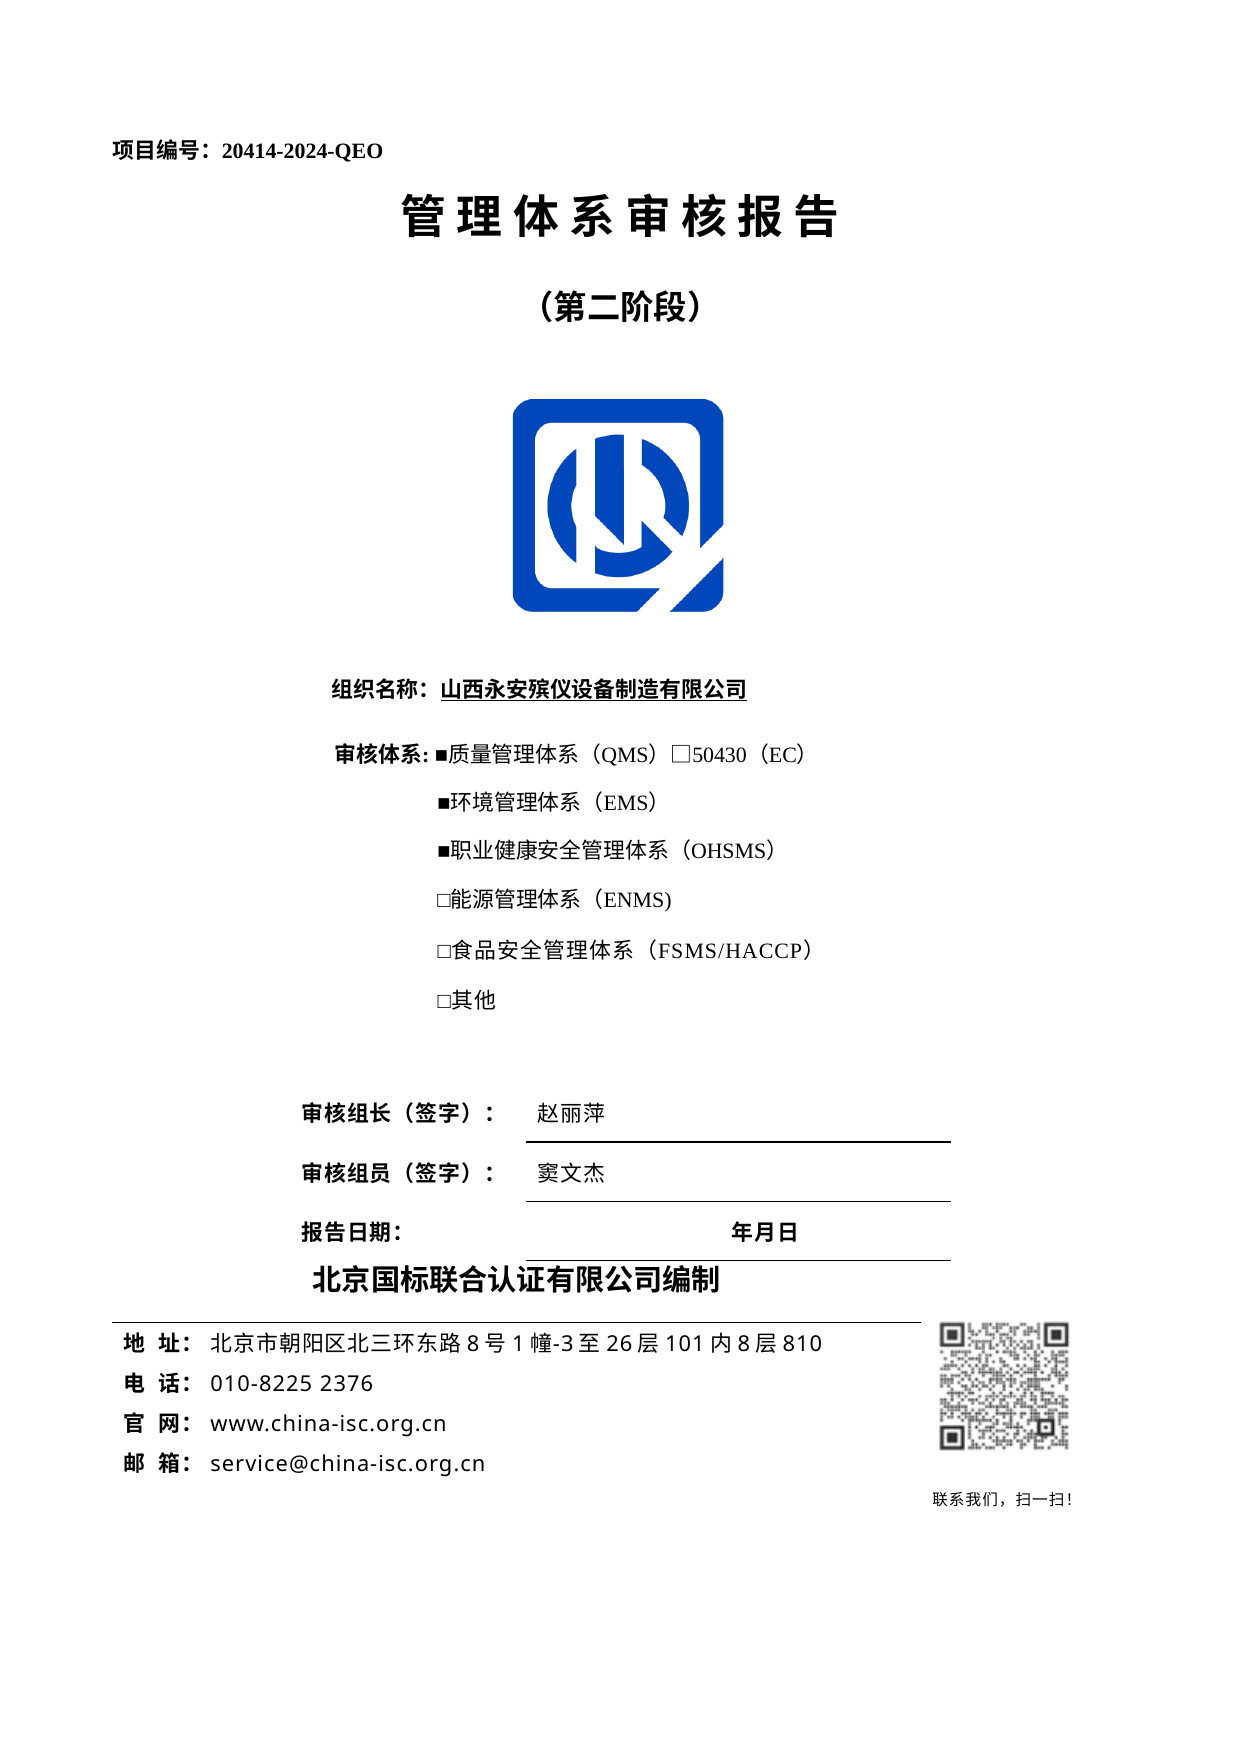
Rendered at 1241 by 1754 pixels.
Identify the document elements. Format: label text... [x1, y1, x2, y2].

text □能源管理体系（ENMS) [112, 881, 1128, 914]
table_header 赵丽萍 [526, 1083, 951, 1141]
table_cell 窦文杰 [526, 1143, 951, 1201]
text 管理体系审核报告 [112, 165, 1128, 262]
picture [512, 399, 724, 612]
text （第二阶段） [112, 272, 1128, 337]
table_cell 审核组员（签字）： [290, 1141, 526, 1201]
text 项目编号：20414-2024-QEO [112, 132, 1128, 165]
text □其他 [437, 983, 1128, 1016]
text 组织名称：山西永安殡仪设备制造有限公司 [112, 672, 1128, 704]
table_cell 地 址： 北京市朝阳区北三环东路8号1幢-3至26层101内8层810 电 话： 010-8225 2376 官 网： www.china-isc.org.cn 邮 箱： service@china-isc.org.cn [112, 1323, 921, 1518]
picture [932, 1317, 1078, 1460]
table_header 审核组长（签字）： [290, 1083, 526, 1141]
text 审核体系: ■质量管理体系（QMS）□50430（EC） [112, 736, 1128, 769]
text ■职业健康安全管理体系（OHSMS） [112, 833, 1128, 865]
table_header 联系我们，扫一扫！ [921, 1245, 1150, 1518]
table_cell 报告日期： [290, 1201, 526, 1259]
text □食品安全管理体系（FSMS/HACCP） [437, 932, 1128, 965]
text ■环境管理体系（EMS） [112, 784, 1128, 817]
table_cell 年月日 [526, 1202, 951, 1259]
table_header 北京国标联合认证有限公司编制 [112, 1245, 921, 1322]
